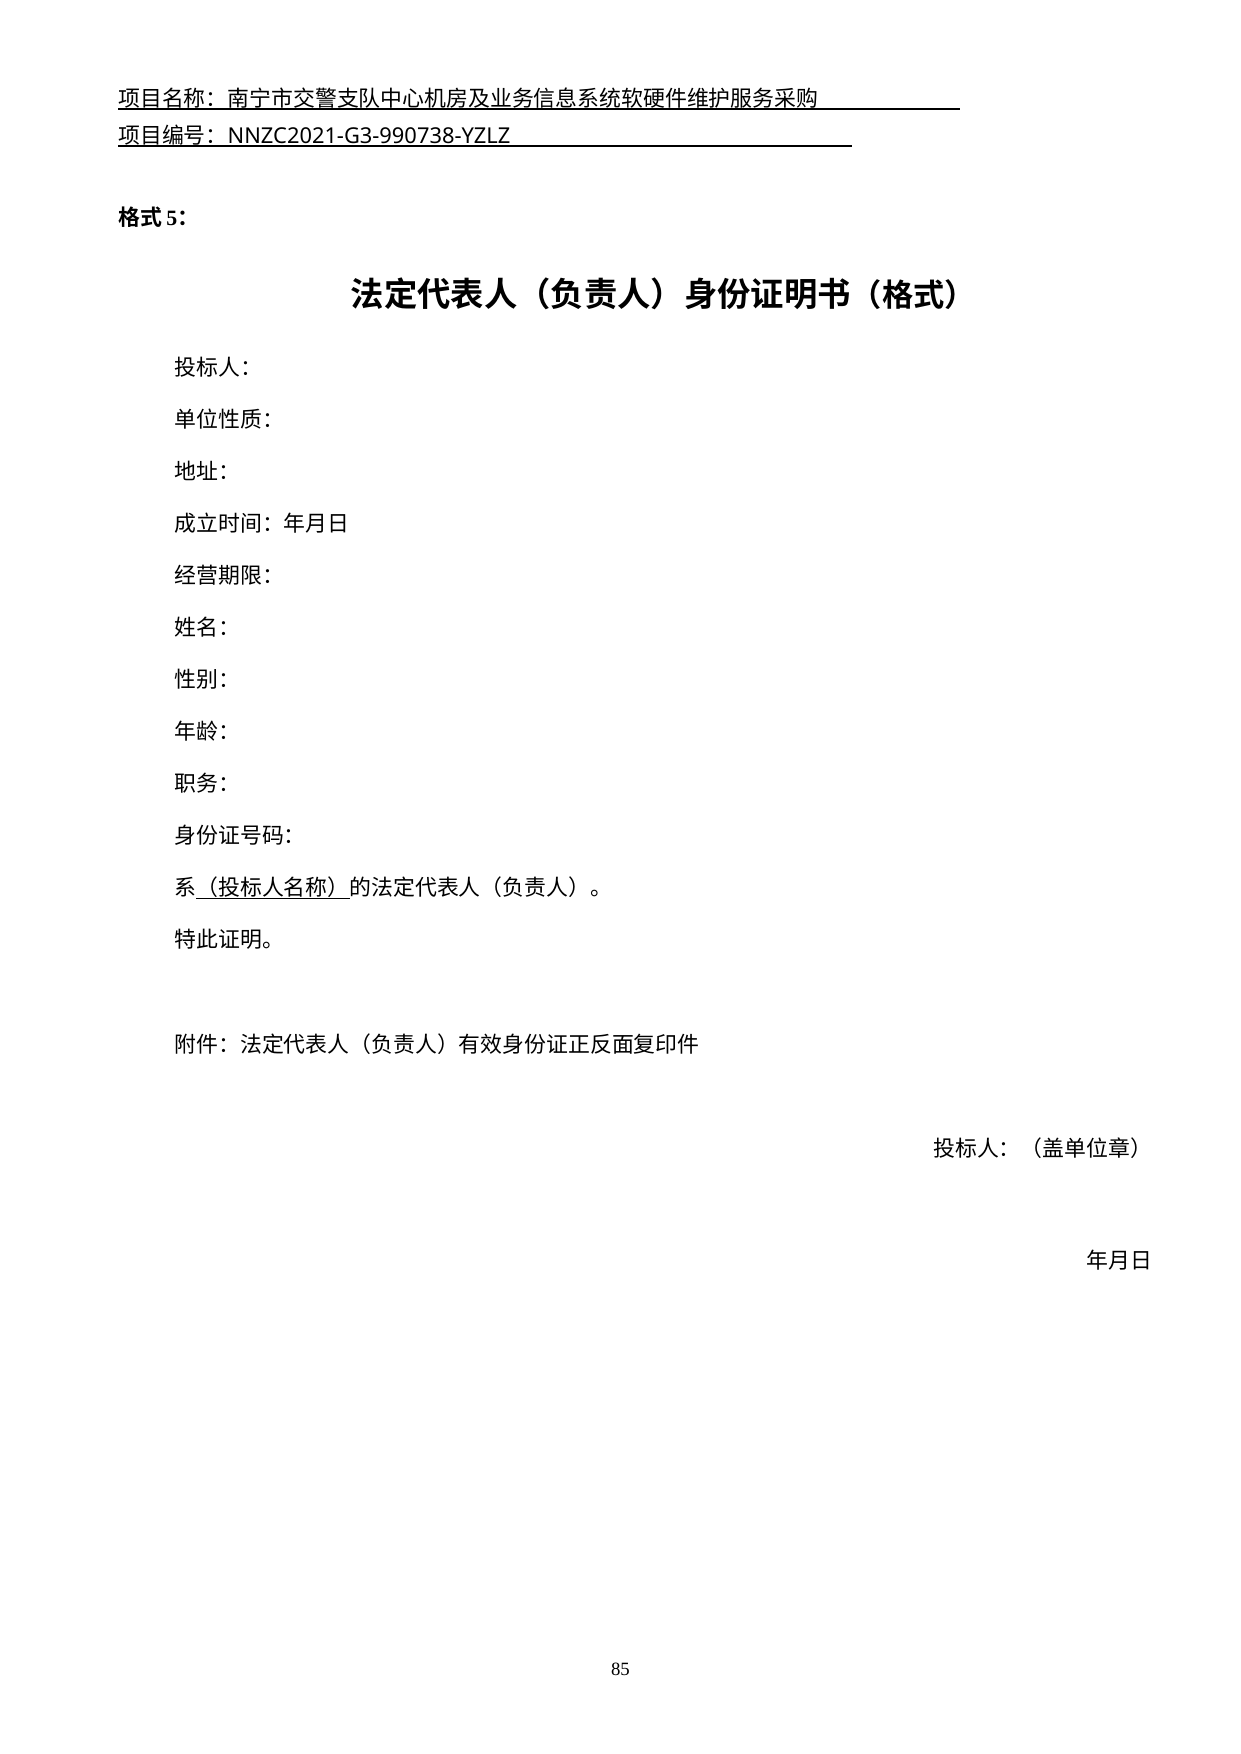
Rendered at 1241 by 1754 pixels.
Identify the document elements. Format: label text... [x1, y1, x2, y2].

text 格式5： [118, 192, 1152, 233]
text 地址： [174, 437, 1152, 489]
text 法定代表人（负责人）身份证明书（格式） [174, 268, 1152, 316]
text 附件：法定代表人（负责人）有效身份证正反面复印件 [174, 1010, 1152, 1062]
text 投标人： [174, 333, 1152, 385]
text 成立时间：年月日 [174, 489, 1152, 542]
text 身份证号码： [174, 802, 1152, 854]
text 年月日 [118, 1219, 1152, 1281]
text 特此证明。 [174, 906, 1152, 958]
text 性别： [174, 646, 1152, 698]
text 职务： [174, 750, 1152, 802]
text 姓名： [174, 594, 1152, 646]
text 年龄： [174, 698, 1152, 750]
text 系（投标人名称）的法定代表人（负责人）。 [174, 854, 1152, 906]
text 单位性质： [174, 385, 1152, 437]
text 投标人：（盖单位章） [174, 1114, 1152, 1167]
text 经营期限： [174, 542, 1152, 594]
